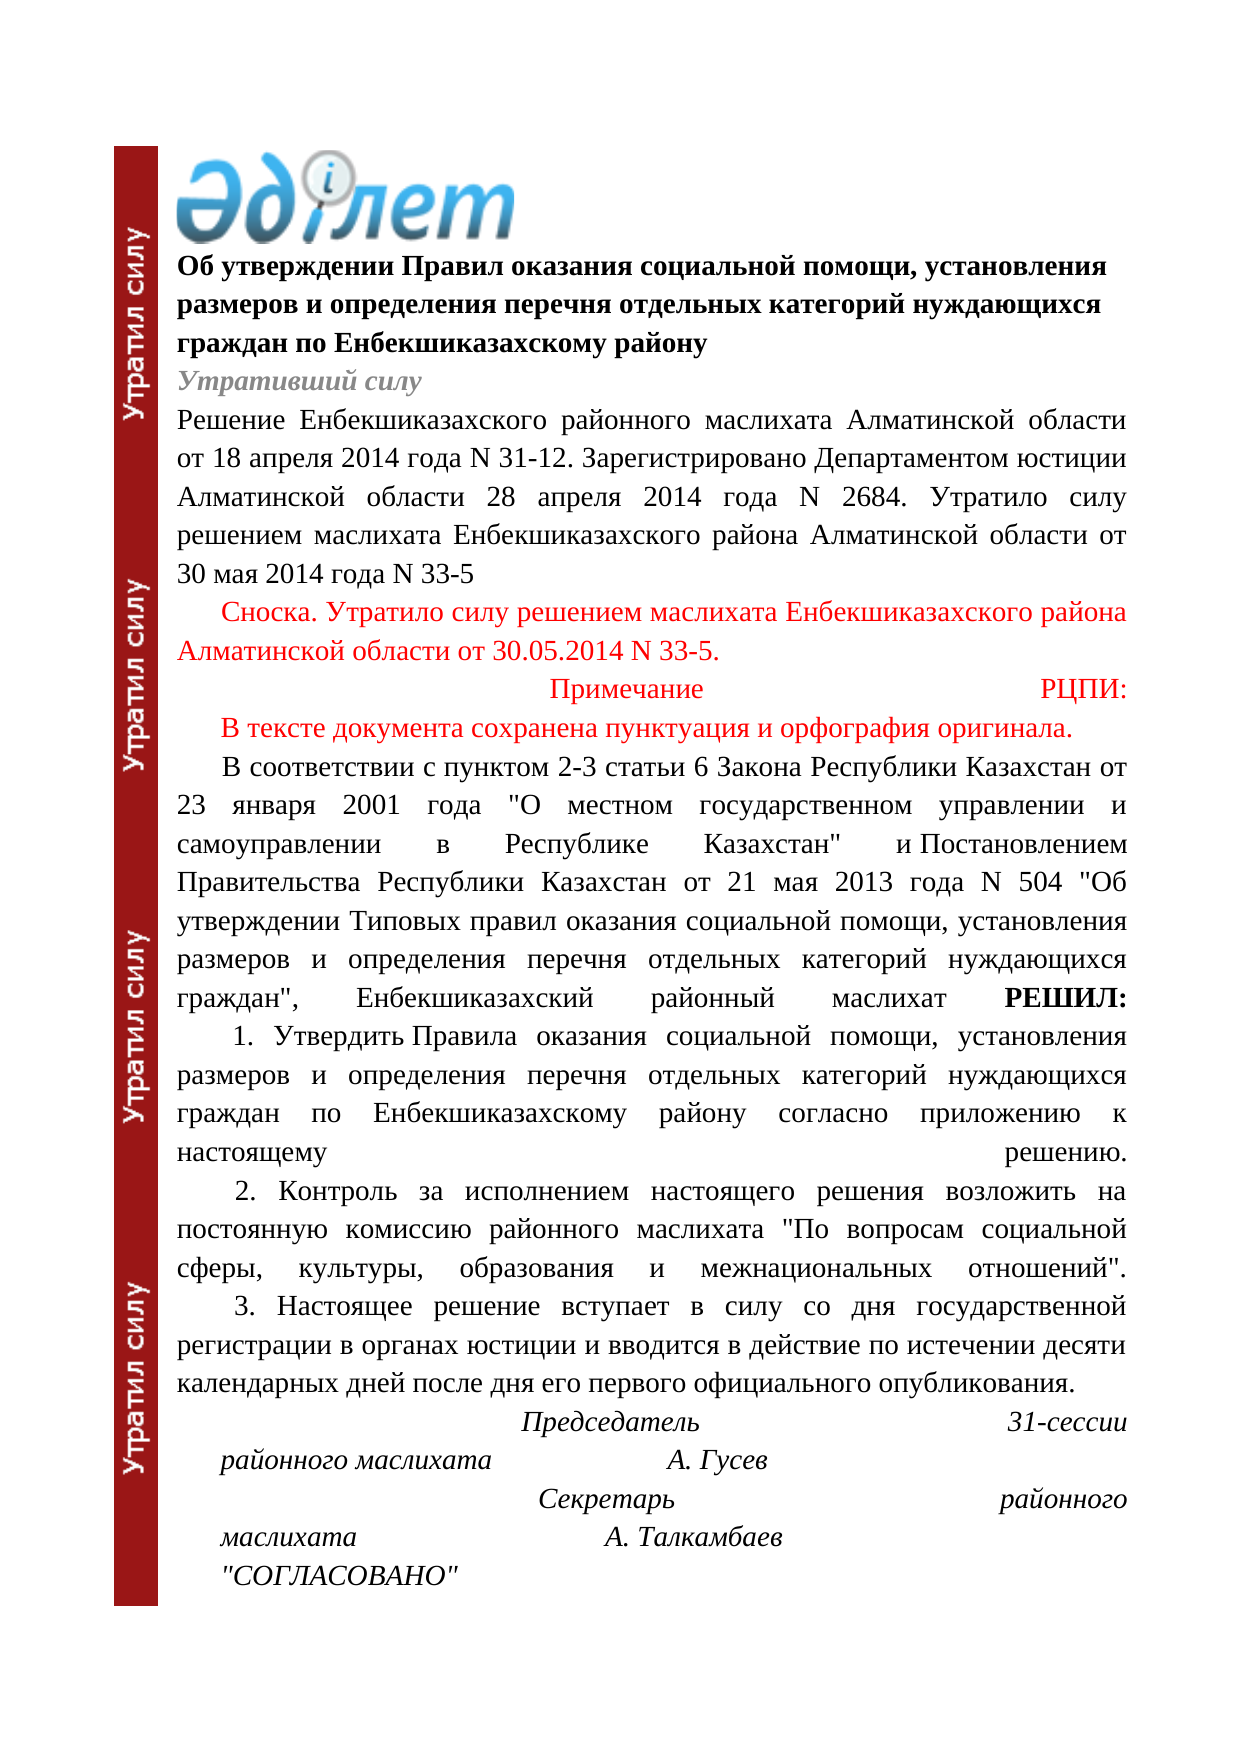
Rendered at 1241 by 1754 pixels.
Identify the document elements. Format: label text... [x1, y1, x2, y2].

text Председатель 31-сессии районного маслихата А. Гусев [112, 1404, 1128, 1476]
text Сноска. Утратило силу решением маслихата Енбекшиказахского района Алматинской области от 30.05.2014 N 33-5. [112, 594, 1128, 667]
text В соответствии с пунктом 2-3 статьи 6 Закона Республики Казахстан от 23 января 2001 года "О местном государственном управлении и самоуправлении в Республике Казахстан" и Постановлением Правительства Республики Казахстан от 21 мая 2013 года N 504 "Об утверждении Типовых правил оказания социальной помощи, установления размеров и определения перечня отдельных категорий нуждающихся граждан", Енбекшиказахский районный маслихат РЕШИЛ: 1. Утвердить Правила оказания социальной помощи, установления размеров и определения перечня отдельных категорий нуждающихся граждан по Енбекшиказахскому району согласно приложению к настоящему решению. 2. Контроль за исполнением настоящего решения возложить на постоянную комиссию районного маслихата "По вопросам социальной сферы, культуры, образования и межнациональных отношений". 3. Настоящее решение вступает в силу со дня государственной регистрации в органах юстиции и вводится в действие по истечении десяти календарных дней после дня его первого официального опубликования. [112, 749, 1128, 1399]
picture [114, 667, 158, 672]
picture [114, 1476, 158, 1481]
text Секретарь районного маслихата А. Талкамбаев [112, 1481, 1128, 1553]
picture [114, 1399, 158, 1404]
text Об утверждении Правил оказания социальной помощи, установления размеров и определения перечня отдельных категорий нуждающихся граждан по Енбекшиказахскому району [112, 248, 1128, 358]
picture [114, 1553, 158, 1558]
picture [176, 150, 515, 244]
picture [114, 397, 158, 402]
picture [114, 1592, 158, 1606]
picture [114, 589, 158, 594]
text Решение Енбекшиказахского районного маслихата Алматинской области от 18 апреля 2014 года N 31-12. Зарегистрировано Департаментом юстиции Алматинской области 28 апреля 2014 года N 2684. Утратило силу решением маслихата Енбекшиказахского района Алматинской области от 30 мая 2014 года N 33-5 [112, 402, 1128, 589]
picture [114, 358, 158, 363]
text "СОГЛАСОВАНО" [112, 1558, 1128, 1592]
picture [114, 146, 158, 248]
picture [114, 744, 158, 749]
text Утративший силу [112, 363, 1128, 397]
text Примечание РЦПИ: В тексте документа сохранена пунктуация и орфография оригинала. [112, 672, 1128, 744]
